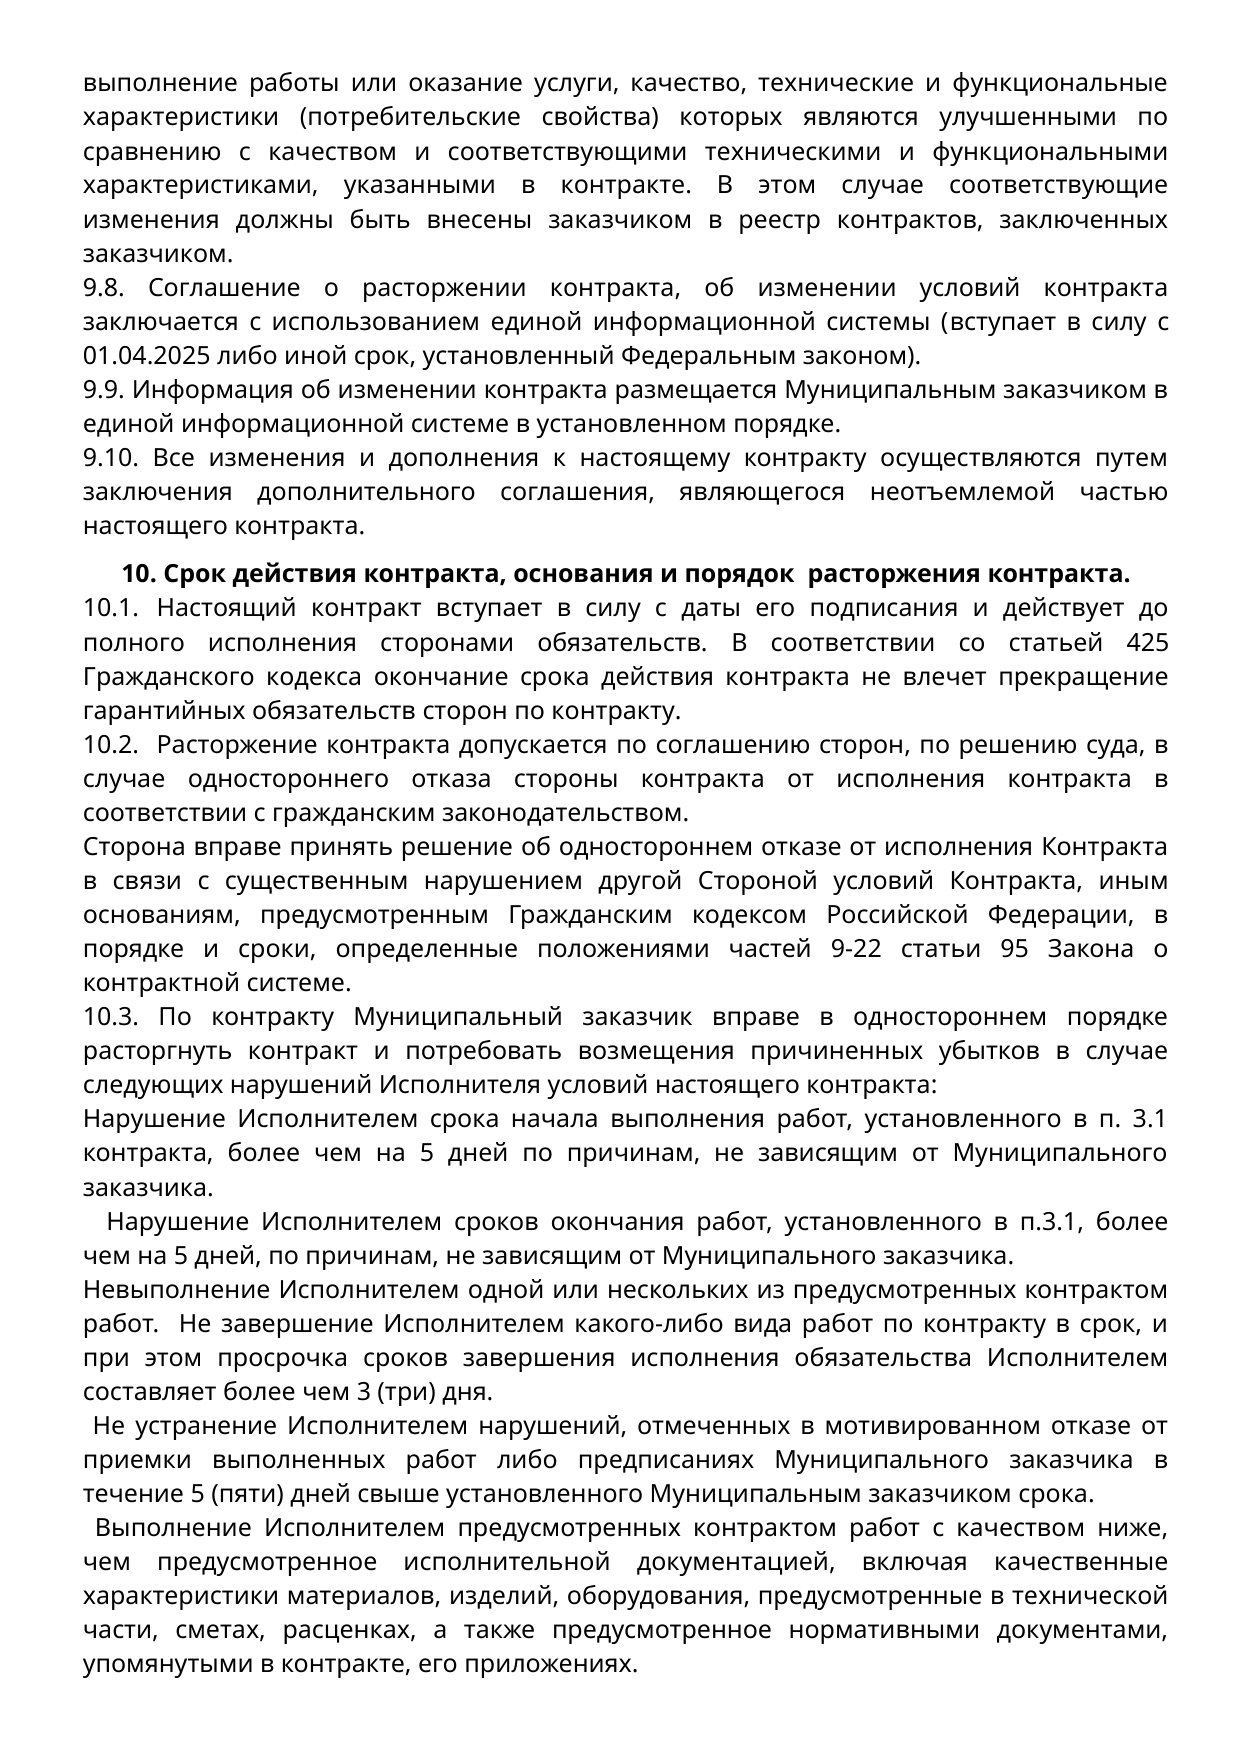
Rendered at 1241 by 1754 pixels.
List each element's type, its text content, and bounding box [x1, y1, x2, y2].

list 9.8. Соглашение о расторжении контракта, об изменении условий контракта заключается с использованием единой информационной системы (вступает в силу с 01.04.2025 либо иной срок, установленный Федеральным законом). [83, 269, 1169, 372]
text Нарушение Исполнителем сроков окончания работ, установленного в п.3.1, более чем на 5 дней, по причинам, не зависящим от Муниципального заказчика. [83, 1203, 1169, 1271]
list Сторона вправе принять решение об одностороннем отказе от исполнения Контракта в связи с существенным нарушением другой Стороной условий Контракта, иным основаниям, предусмотренным Гражданским кодексом Российской Федерации, в порядке и сроки, определенные положениями частей 9-22 статьи 95 Закона о контрактной системе. [83, 828, 1169, 999]
text 9.9. Информация об изменении контракта размещается Муниципальным заказчиком в единой информационной системе в установленном порядке. [83, 372, 1169, 440]
list Расторжение контракта допускается по соглашению сторон, по решению суда, в случае одностороннего отказа стороны контракта от исполнения контракта в соответствии с гражданским законодательством. [83, 726, 1169, 828]
text 10.3. По контракту Муниципальный заказчик вправе в одностороннем порядке расторгнуть контракт и потребовать возмещения причиненных убытков в случае следующих нарушений Исполнителя условий настоящего контракта: [83, 999, 1169, 1101]
text Нарушение Исполнителем срока начала выполнения работ, установленного в п. 3.1 контракта, более чем на 5 дней по причинам, не зависящим от Муниципального заказчика. [83, 1101, 1169, 1203]
text Не устранение Исполнителем нарушений, отмеченных в мотивированном отказе от приемки выполненных работ либо предписаниях Муниципального заказчика в течение 5 (пяти) дней свыше установленного Муниципальным заказчиком срока. [83, 1408, 1169, 1510]
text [83, 65, 1169, 269]
text Невыполнение Исполнителем одной или нескольких из предусмотренных контрактом работ. Не завершение Исполнителем какого-либо вида работ по контракту в срок, и при этом просрочка сроков завершения исполнения обязательства Исполнителем составляет более чем 3 (три) дня. [83, 1271, 1169, 1408]
text Выполнение Исполнителем предусмотренных контрактом работ с качеством ниже, чем предусмотренное исполнительной документацией, включая качественные характеристики материалов, изделий, оборудования, предусмотренные в технической части, сметах, расценках, а также предусмотренное нормативными документами, упомянутыми в контракте, его приложениях. [83, 1510, 1169, 1680]
text 10. Срок действия контракта, основания и порядок расторжения контракта. [83, 556, 1169, 590]
text 9.10. Все изменения и дополнения к настоящему контракту осуществляются путем заключения дополнительного соглашения, являющегося неотъемлемой частью настоящего контракта. [83, 440, 1169, 542]
list Настоящий контракт вступает в силу с даты его подписания и действует до полного исполнения сторонами обязательств. В соответствии со статьей 425 Гражданского кодекса окончание срока действия контракта не влечет прекращение гарантийных обязательств сторон по контракту. [83, 590, 1169, 726]
